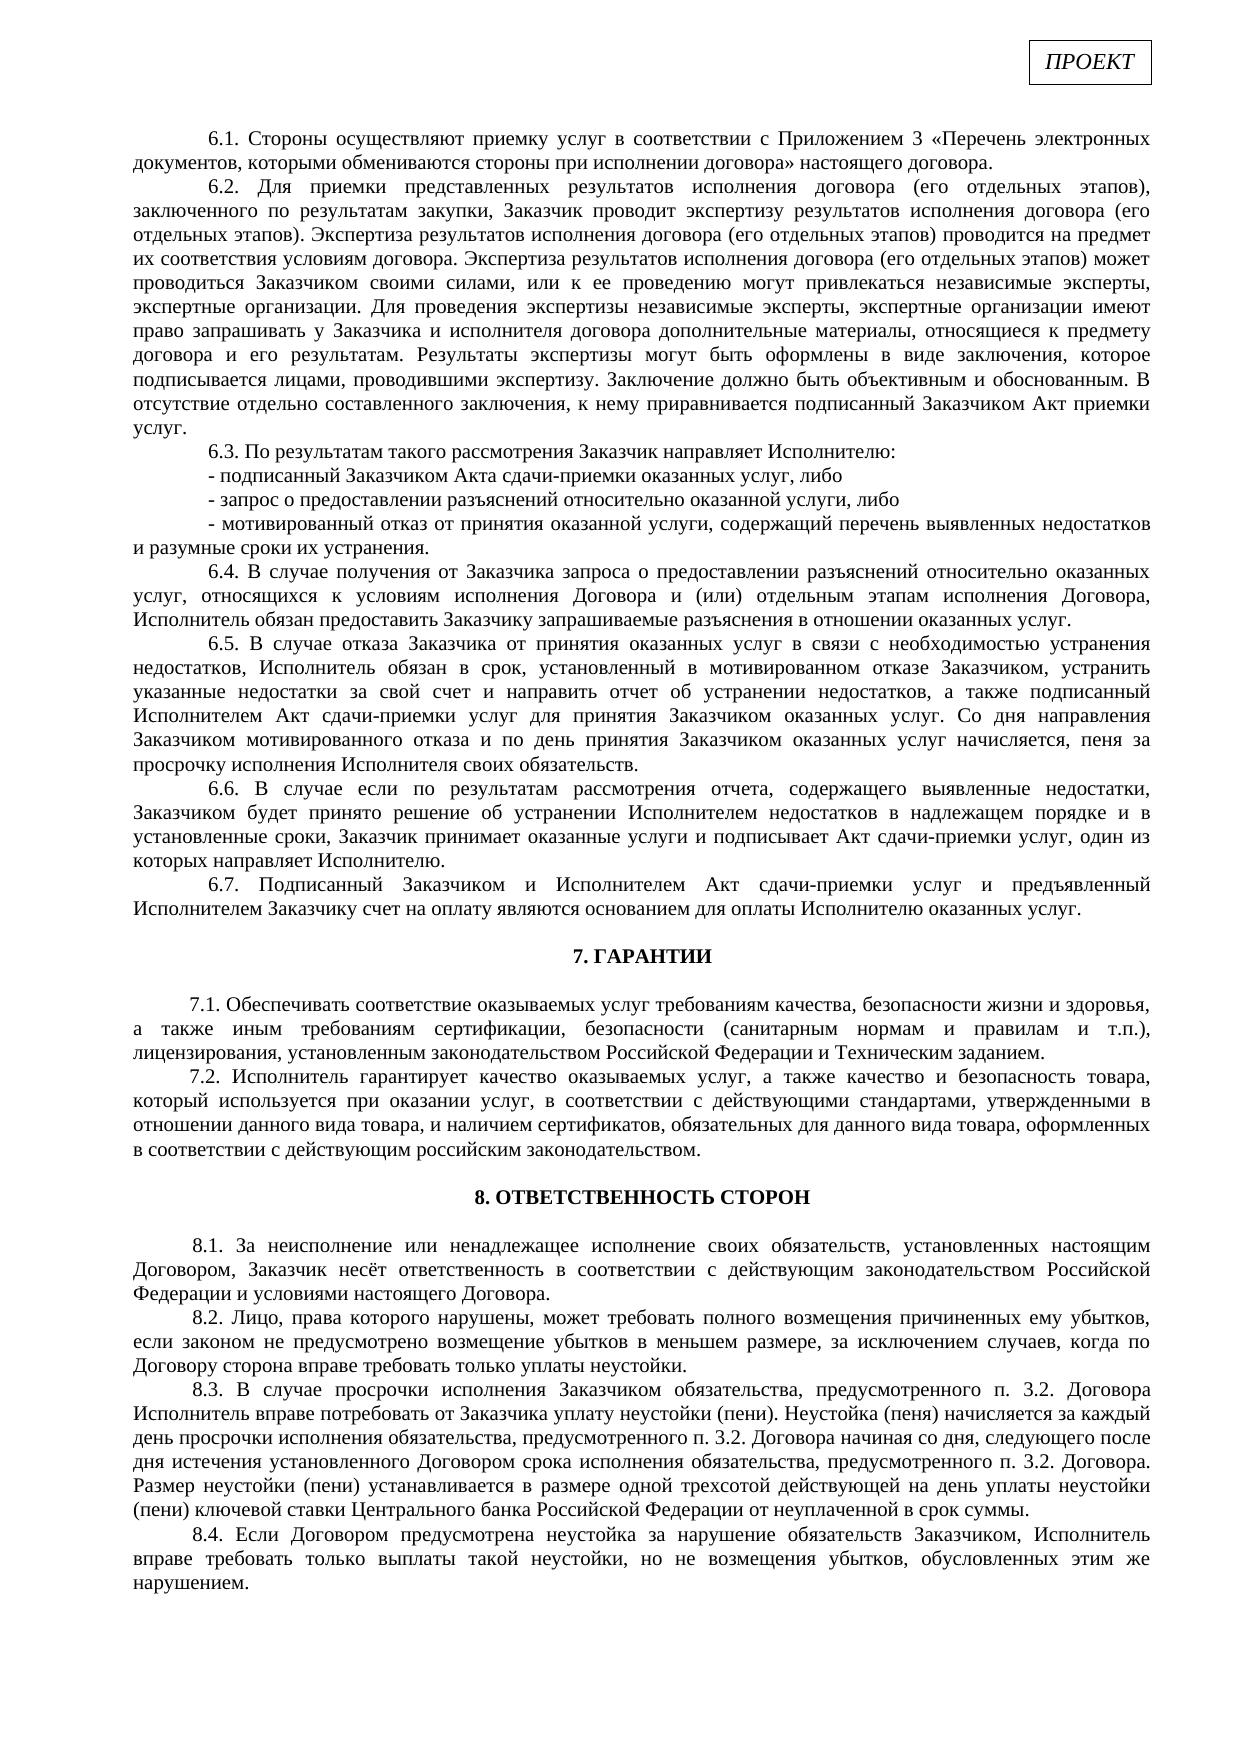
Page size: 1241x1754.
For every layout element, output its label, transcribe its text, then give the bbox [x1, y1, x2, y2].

text 8. ОТВЕТСТВЕННОСТЬ СТОРОН [133, 1184, 1152, 1209]
text - мотивированный отказ от принятия оказанной услуги, содержащий перечень выявленных недостатков и разумные сроки их устранения. [133, 511, 1152, 559]
text 6.1. Стороны осуществляют приемку услуг в соответствии с Приложением 3 «Перечень электронных документов, которыми обмениваются стороны при исполнении договора» настоящего договора. [133, 126, 1152, 174]
text 6.4. В случае получения от Заказчика запроса о предоставлении разъяснений относительно оказанных услуг, относящихся к условиям исполнения Договора и (или) отдельным этапам исполнения Договора, Исполнитель обязан предоставить Заказчику запрашиваемые разъяснения в отношении оказанных услуг. [133, 559, 1152, 631]
text - запрос о предоставлении разъяснений относительно оказанной услуги, либо [133, 487, 1152, 511]
text 8.4. Если Договором предусмотрена неустойка за нарушение обязательств Заказчиком, Исполнитель вправе требовать только выплаты такой неустойки, но не возмещения убытков, обусловленных этим же нарушением. [133, 1521, 1152, 1594]
text 7. ГАРАНТИИ [133, 944, 1152, 968]
text 7.1. Обеспечивать соответствие оказываемых услуг требованиям качества, безопасности жизни и здоровья, а также иным требованиям сертификации, безопасности (санитарным нормам и правилам и т.п.), лицензирования, установленным законодательством Российской Федерации и Техническим заданием. [133, 992, 1152, 1064]
text 8.1. За неисполнение или ненадлежащее исполнение своих обязательств, установленных настоящим Договором, Заказчик несёт ответственность в соответствии с действующим законодательством Российской Федерации и условиями настоящего Договора. [133, 1233, 1152, 1305]
text 6.2. Для приемки представленных результатов исполнения договора (его отдельных этапов), заключенного по результатам закупки, Заказчик проводит экспертизу результатов исполнения договора (его отдельных этапов). Экспертиза результатов исполнения договора (его отдельных этапов) проводится на предмет их соответствия условиям договора. Экспертиза результатов исполнения договора (его отдельных этапов) может проводиться Заказчиком своими силами, или к ее проведению могут привлекаться независимые эксперты, экспертные организации. Для проведения экспертизы независимые эксперты, экспертные организации имеют право запрашивать у Заказчика и исполнителя договора дополнительные материалы, относящиеся к предмету договора и его результатам. Результаты экспертизы могут быть оформлены в виде заключения, которое подписывается лицами, проводившими экспертизу. Заключение должно быть объективным и обоснованным. В отсутствие отдельно составленного заключения, к нему приравнивается подписанный Заказчиком Акт приемки услуг. [133, 174, 1152, 439]
text 7.2. Исполнитель гарантирует качество оказываемых услуг, а также качество и безопасность товара, который используется при оказании услуг, в соответствии с действующими стандартами, утвержденными в отношении данного вида товара, и наличием сертификатов, обязательных для данного вида товара, оформленных в соответствии с действующим российским законодательством. [133, 1064, 1152, 1161]
text 8.3. В случае просрочки исполнения Заказчиком обязательства, предусмотренного п. 3.2. Договора Исполнитель вправе потребовать от Заказчика уплату неустойки (пени). Неустойка (пеня) начисляется за каждый день просрочки исполнения обязательства, предусмотренного п. 3.2. Договора начиная со дня, следующего после дня истечения установленного Договором срока исполнения обязательства, предусмотренного п. 3.2. Договора. Размер неустойки (пени) устанавливается в размере одной трехсотой действующей на день уплаты неустойки (пени) ключевой ставки Центрального банка Российской Федерации от неуплаченной в срок суммы. [133, 1377, 1152, 1521]
text 6.6. В случае если по результатам рассмотрения отчета, содержащего выявленные недостатки, Заказчиком будет принято решение об устранении Исполнителем недостатков в надлежащем порядке и в установленные сроки, Заказчик принимает оказанные услуги и подписывает Акт сдачи-приемки услуг, один из которых направляет Исполнителю. [133, 776, 1152, 872]
text 8.2. Лицо, права которого нарушены, может требовать полного возмещения причиненных ему убытков, если законом не предусмотрено возмещение убытков в меньшем размере, за исключением случаев, когда по Договору сторона вправе требовать только уплаты неустойки. [133, 1305, 1152, 1377]
text - подписанный Заказчиком Акта сдачи-приемки оказанных услуг, либо [133, 463, 1152, 487]
text 6.5. В случае отказа Заказчика от принятия оказанных услуг в связи с необходимостью устранения недостатков, Исполнитель обязан в срок, установленный в мотивированном отказе Заказчиком, устранить указанные недостатки за свой счет и направить отчет об устранении недостатков, а также подписанный Исполнителем Акт сдачи-приемки услуг для принятия Заказчиком оказанных услуг. Со дня направления Заказчиком мотивированного отказа и по день принятия Заказчиком оказанных услуг начисляется, пеня за просрочку исполнения Исполнителя своих обязательств. [133, 631, 1152, 776]
text 6.3. По результатам такого рассмотрения Заказчик направляет Исполнителю: [133, 439, 1152, 463]
text 6.7. Подписанный Заказчиком и Исполнителем Акт сдачи-приемки услуг и предъявленный Исполнителем Заказчику счет на оплату являются основанием для оплаты Исполнителю оказанных услуг. [133, 872, 1152, 920]
